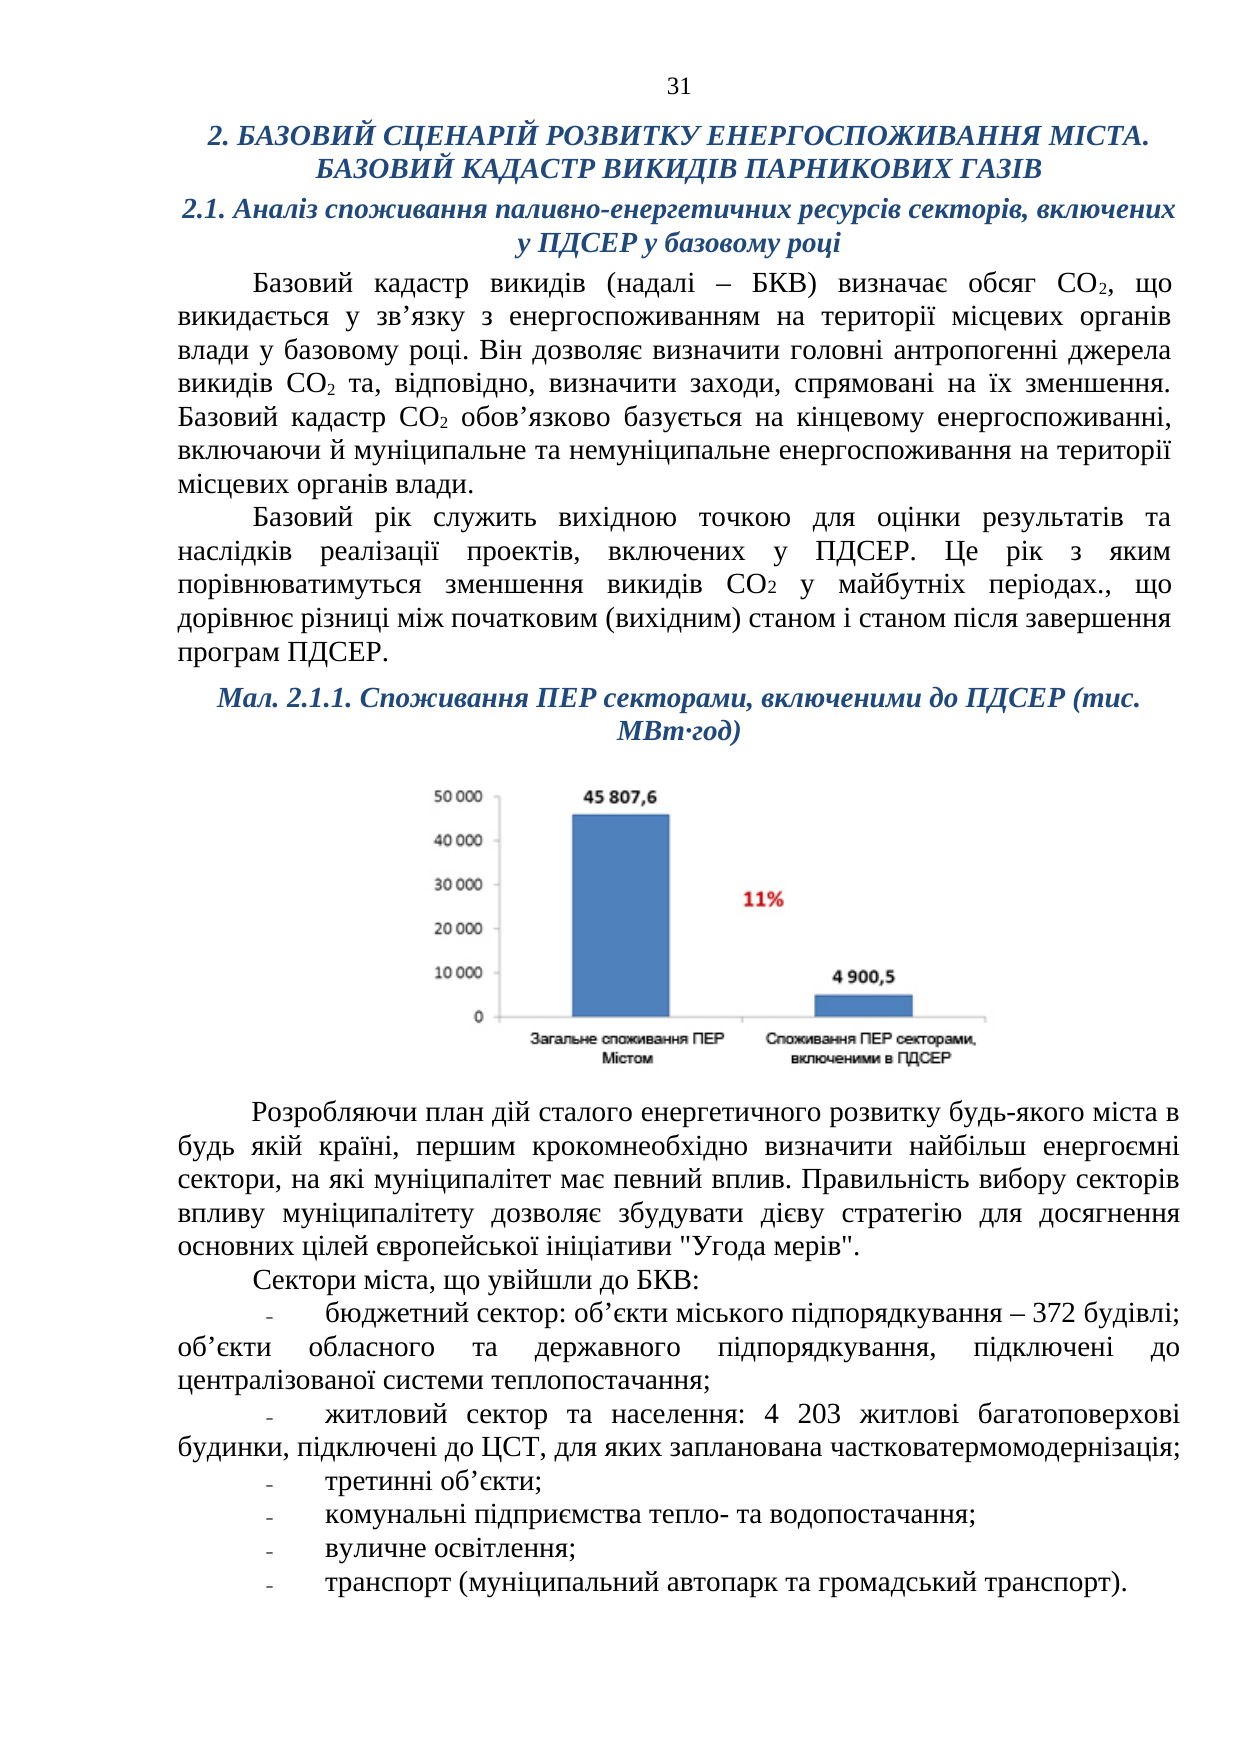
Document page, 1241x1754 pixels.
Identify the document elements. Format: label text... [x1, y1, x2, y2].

list третинні об’єкти; [177, 1463, 1181, 1497]
text Базовий кадастр викидів (надалі – БКВ) визначає обсяг СО2, що викидається у зв’язку з енергоспоживанням на території місцевих органів влади у базовому році. Він дозволяє визначити головні антропогенні джерела викидів СО2 та, відповідно, визначити заходи, спрямовані на їх зменшення. Базовий кадастр CO2 обов’язково базується на кінцевому енергоспоживанні, включаючи й муніципальне та немуніципальне енергоспоживання на території місцевих органів влади. [177, 265, 1172, 499]
subtitle 2.1. Аналіз споживання паливно-енергетичних ресурсів секторів, включених у ПДСЕР у базовому році [177, 191, 1181, 258]
text Базовий рік служить вихідною точкою для оцінки результатів та наслідків реалізації проектів, включених у ПДСЕР. Це рік з яким порівнюватимуться зменшення викидів СО2 у майбутніх періодах., що дорівнює різниці між початковим (вихідним) станом і станом після завершення програм ПДСЕР. [177, 499, 1172, 667]
text Розробляючи план дій сталого енергетичного розвитку будь-якого міста в будь якій країні, першим крокомнеобхідно визначити найбільш енергоємні сектори, на які муніципалітет має певний вплив. Правильність вибору секторів впливу муніципалітету дозволяє збудувати дієву стратегію для досягнення основних цілей європейської ініціативи "Угода мерів". [177, 1094, 1181, 1262]
list комунальні підприємства тепло- та водопостачання; [177, 1497, 1181, 1530]
text Сектори міста, що увійшли до БКВ: [177, 1262, 1181, 1295]
list бюджетний сектор: об’єкти міського підпорядкування – 372 будівлі; об’єкти обласного та державного підпорядкування, підключені до централізованої системи теплопостачання; [177, 1295, 1181, 1396]
subtitle 2. Базовий сценарій розвитку енергоспоживання міста. Базовий кадастр викидів парникових газів [177, 118, 1181, 185]
list житловий сектор та населення: 4 203 житлові багатоповерхові будинки, підключені до ЦСТ, для яких запланована частковатермомодернізація; [177, 1396, 1181, 1463]
list транспорт (муніципальний автопарк та громадський транспорт). [177, 1564, 1181, 1597]
list вуличне освітлення; [177, 1530, 1181, 1564]
text Мал. 2.1.1. Споживання ПЕР секторами, включеними до ПДСЕР (тис. МВт∙год) [177, 680, 1181, 747]
picture [389, 759, 1044, 1094]
